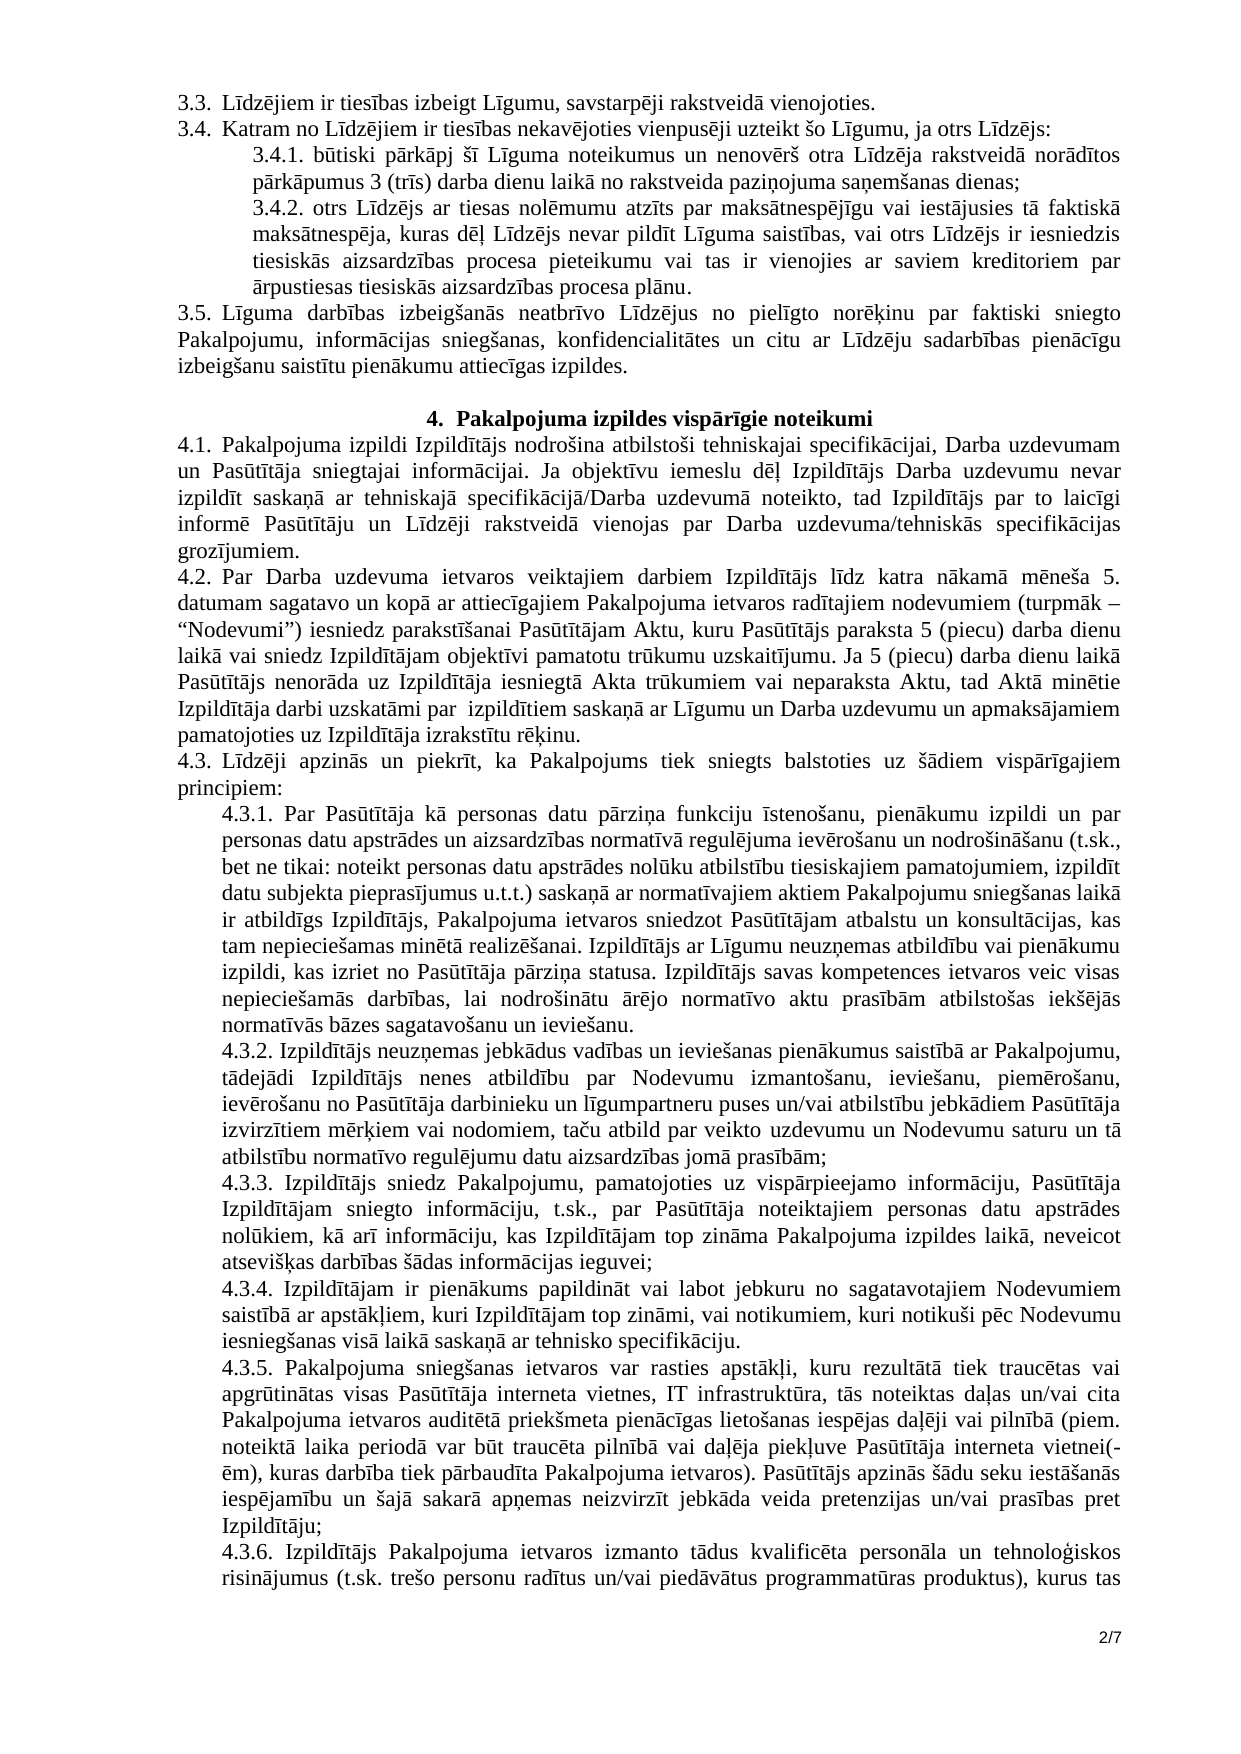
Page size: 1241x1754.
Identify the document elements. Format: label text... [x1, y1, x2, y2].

subtitle Pakalpojuma izpildi Izpildītājs nodrošina atbilstoši tehniskajai specifikācijai, Darba uzdevumam un Pasūtītāja sniegtajai informācijai. Ja objektīvu iemeslu dēļ Izpildītājs Darba uzdevumu nevar izpildīt saskaņā ar tehniskajā specifikācijā/Darba uzdevumā noteikto, tad Izpildītājs par to laicīgi informē Pasūtītāju un Līdzēji rakstveidā vienojas par Darba uzdevuma/tehniskās specifikācijas grozījumiem. [177, 431, 1122, 563]
subtitle Par Darba uzdevuma ietvaros veiktajiem darbiem Izpildītājs līdz katra nākamā mēneša 5. datumam sagatavo un kopā ar attiecīgajiem Pakalpojuma ietvaros radītajiem nodevumiem (turpmāk – “Nodevumi”) iesniedz parakstīšanai Pasūtītājam Aktu, kuru Pasūtītājs paraksta 5 (piecu) darba dienu laikā vai sniedz Izpildītājam objektīvi pamatotu trūkumu uzskaitījumu. Ja 5 (piecu) darba dienu laikā Pasūtītājs nenorāda uz Izpildītāja iesniegtā Akta trūkumiem vai neparaksta Aktu, tad Aktā minētie Izpildītāja darbi uzskatāmi par izpildītiem saskaņā ar Līgumu un Darba uzdevumu un apmaksājamiem pamatojoties uz Izpildītāja izrakstītu rēķinu. [177, 563, 1122, 747]
text 4.3.5. Pakalpojuma sniegšanas ietvaros var rasties apstākļi, kuru rezultātā tiek traucētas vai apgrūtinātas visas Pasūtītāja interneta vietnes, IT infrastruktūra, tās noteiktas daļas un/vai cita Pakalpojuma ietvaros auditētā priekšmeta pienācīgas lietošanas iespējas daļēji vai pilnībā (piem. noteiktā laika periodā var būt traucēta pilnībā vai daļēja piekļuve Pasūtītāja interneta vietnei(-ēm), kuras darbība tiek pārbaudīta Pakalpojuma ietvaros). Pasūtītājs apzinās šādu seku iestāšanās iespējamību un šajā sakarā apņemas neizvirzīt jebkāda veida pretenzijas un/vai prasības pret Izpildītāju; [222, 1354, 1122, 1538]
subtitle 3.4.2. otrs Līdzējs ar tiesas nolēmumu atzīts par maksātnespējīgu vai iestājusies tā faktiskā maksātnespēja, kuras dēļ Līdzējs nevar pildīt Līguma saistības, vai otrs Līdzējs ir iesniedzis tiesiskās aizsardzības procesa pieteikumu vai tas ir vienojies ar saviem kreditoriem par ārpustiesas tiesiskās aizsardzības procesa plānu. [252, 194, 1122, 299]
subtitle Līguma darbības izbeigšanās neatbrīvo Līdzējus no pielīgto norēķinu par faktiski sniegto Pakalpojumu, informācijas sniegšanas, konfidencialitātes un citu ar Līdzēju sadarbības pienācīgu izbeigšanu saistītu pienākumu attiecīgas izpildes. [177, 299, 1122, 378]
subtitle Katram no Līdzējiem ir tiesības nekavējoties vienpusēji uzteikt šo Līgumu, ja otrs Līdzējs: [177, 115, 1122, 141]
text 4.3.3. Izpildītājs sniedz Pakalpojumu, pamatojoties uz vispārpieejamo informāciju, Pasūtītāja Izpildītājam sniegto informāciju, t.sk., par Pasūtītāja noteiktajiem personas datu apstrādes nolūkiem, kā arī informāciju, kas Izpildītājam top zināma Pakalpojuma izpildes laikā, neveicot atsevišķas darbības šādas informācijas ieguvei; [222, 1169, 1122, 1274]
text 4.3.1. Par Pasūtītāja kā personas datu pārziņa funkciju īstenošanu, pienākumu izpildi un par personas datu apstrādes un aizsardzības normatīvā regulējuma ievērošanu un nodrošināšanu (t.sk., bet ne tikai: noteikt personas datu apstrādes nolūku atbilstību tiesiskajiem pamatojumiem, izpildīt datu subjekta pieprasījumus u.t.t.) saskaņā ar normatīvajiem aktiem Pakalpojumu sniegšanas laikā ir atbildīgs Izpildītājs, Pakalpojuma ietvaros sniedzot Pasūtītājam atbalstu un konsultācijas, kas tam nepieciešamas minētā realizēšanai. Izpildītājs ar Līgumu neuzņemas atbildību vai pienākumu izpildi, kas izriet no Pasūtītāja pārziņa statusa. Izpildītājs savas kompetences ietvaros veic visas nepieciešamās darbības, lai nodrošinātu ārējo normatīvo aktu prasībām atbilstošas iekšējās normatīvās bāzes sagatavošanu un ieviešanu. [222, 800, 1122, 1037]
list Līdzēji apzinās un piekrīt, ka Pakalpojums tiek sniegts balstoties uz šādiem vispārīgajiem principiem: [177, 747, 1122, 800]
text 4.3.2. Izpildītājs neuzņemas jebkādus vadības un ieviešanas pienākumus saistībā ar Pakalpojumu, tādejādi Izpildītājs nenes atbildību par Nodevumu izmantošanu, ieviešanu, piemērošanu, ievērošanu no Pasūtītāja darbinieku un līgumpartneru puses un/vai atbilstību jebkādiem Pasūtītāja izvirzītiem mērķiem vai nodomiem, taču atbild par veikto uzdevumu un Nodevumu saturu un tā atbilstību normatīvo regulējumu datu aizsardzības jomā prasībām; [222, 1037, 1122, 1169]
text 4.3.4. Izpildītājam ir pienākums papildināt vai labot jebkuru no sagatavotajiem Nodevumiem saistībā ar apstākļiem, kuri Izpildītājam top zināmi, vai notikumiem, kuri notikuši pēc Nodevumu iesniegšanas visā laikā saskaņā ar tehnisko specifikāciju. [222, 1274, 1122, 1354]
subtitle Līdzējiem ir tiesības izbeigt Līgumu, savstarpēji rakstveidā vienojoties. [177, 89, 1122, 115]
subtitle Pakalpojuma izpildes vispārīgie noteikumi [177, 405, 1122, 431]
subtitle 3.4.1. būtiski pārkāpj šī Līguma noteikumus un nenovērš otra Līdzēja rakstveidā norādītos pārkāpumus 3 (trīs) darba dienu laikā no rakstveida paziņojuma saņemšanas dienas; [252, 141, 1122, 194]
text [222, 1538, 1122, 1591]
